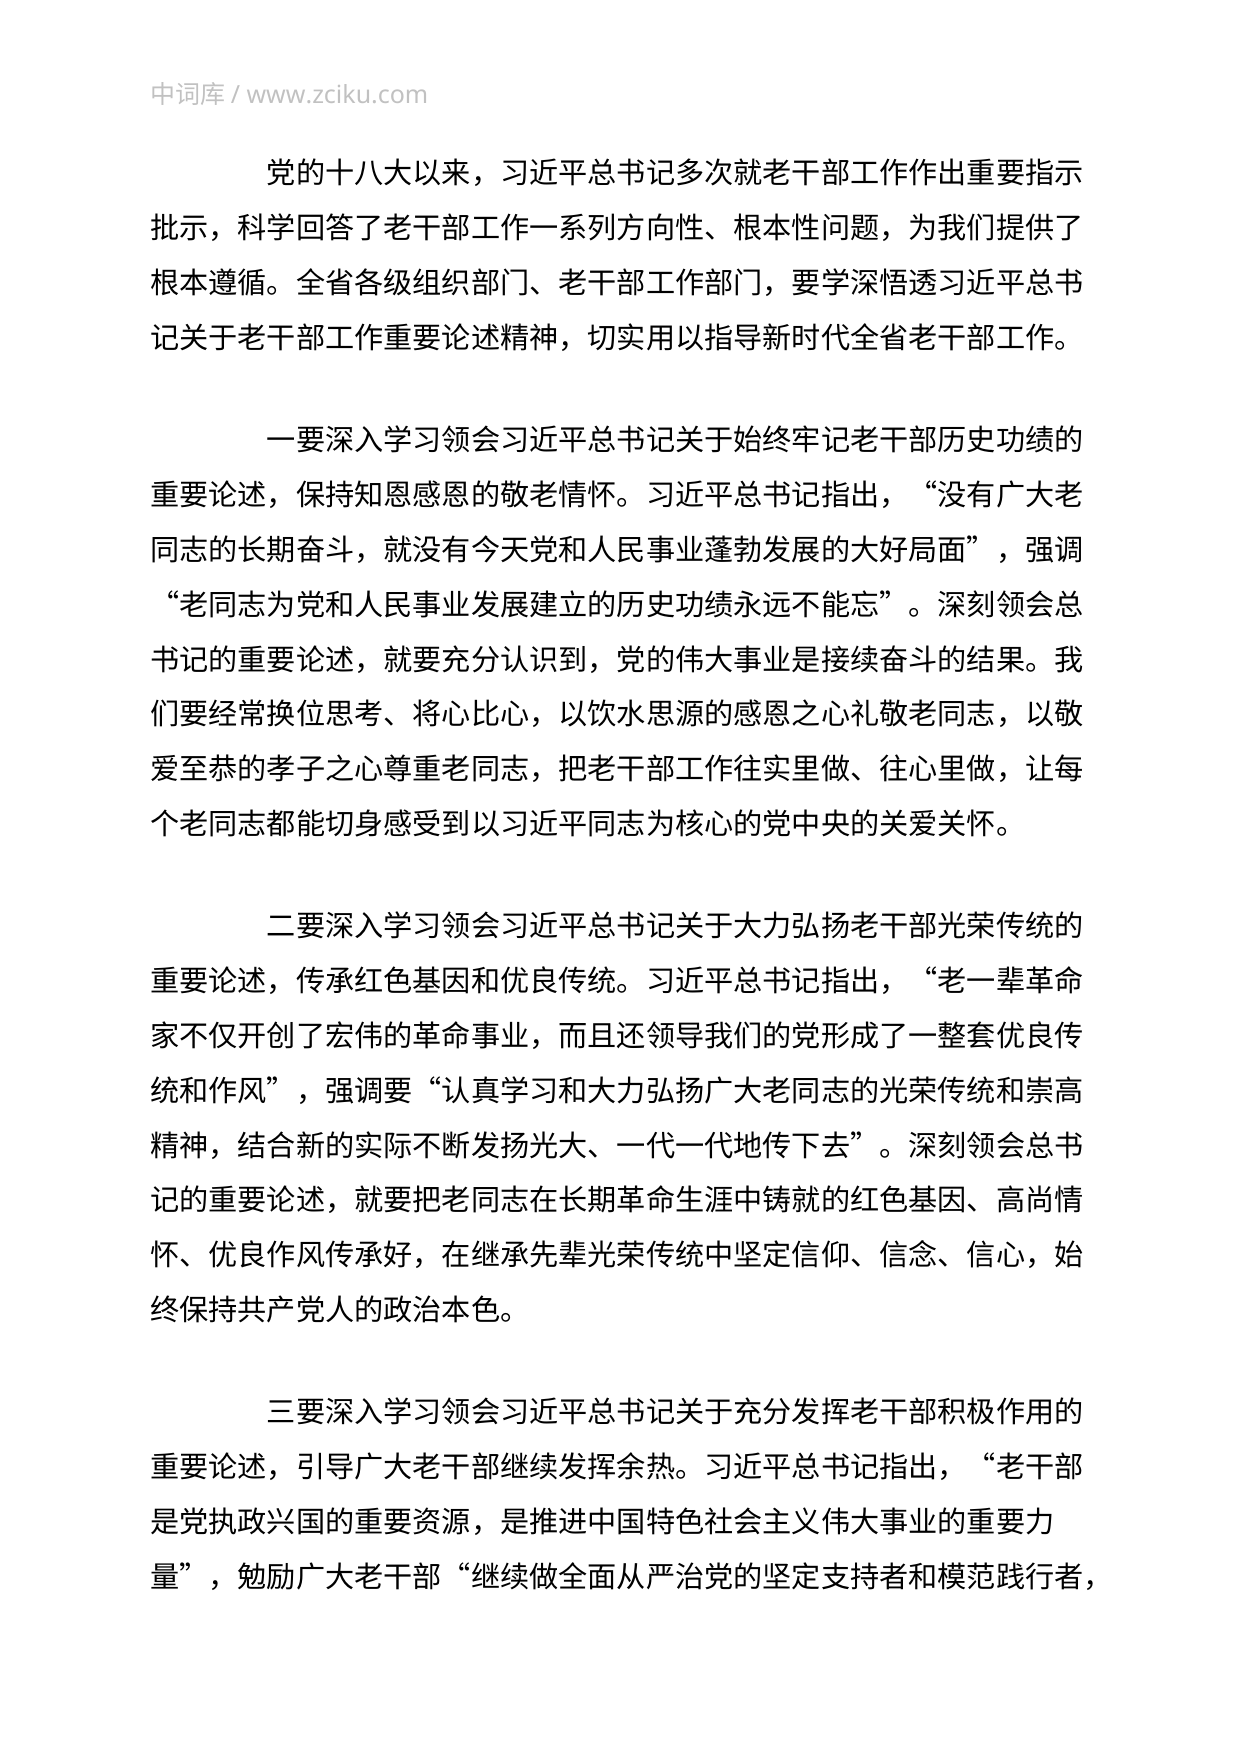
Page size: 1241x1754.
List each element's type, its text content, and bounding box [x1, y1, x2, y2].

text 二要深入学习领会习近平总书记关于大力弘扬老干部光荣传统的重要论述，传承红色基因和优良传统。习近平总书记指出，“老一辈革命家不仅开创了宏伟的革命事业，而且还领导我们的党形成了一整套优良传统和作风”，强调要“认真学习和大力弘扬广大老同志的光荣传统和崇高精神，结合新的实际不断发扬光大、一代一代地传下去”。深刻领会总书记的重要论述，就要把老同志在长期革命生涯中铸就的红色基因、高尚情怀、优良作风传承好，在继承先辈光荣传统中坚定信仰、信念、信心，始终保持共产党人的政治本色。 [150, 902, 1090, 1329]
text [150, 1388, 1090, 1596]
text 一要深入学习领会习近平总书记关于始终牢记老干部历史功绩的重要论述，保持知恩感恩的敬老情怀。习近平总书记指出，“没有广大老同志的长期奋斗，就没有今天党和人民事业蓬勃发展的大好局面”，强调“老同志为党和人民事业发展建立的历史功绩永远不能忘”。深刻领会总书记的重要论述，就要充分认识到，党的伟大事业是接续奋斗的结果。我们要经常换位思考、将心比心，以饮水思源的感恩之心礼敬老同志，以敬爱至恭的孝子之心尊重老同志，把老干部工作往实里做、往心里做，让每个老同志都能切身感受到以习近平同志为核心的党中央的关爱关怀。 [150, 416, 1090, 843]
text 党的十八大以来，习近平总书记多次就老干部工作作出重要指示批示，科学回答了老干部工作一系列方向性、根本性问题，为我们提供了根本遵循。全省各级组织部门、老干部工作部门，要学深悟透习近平总书记关于老干部工作重要论述精神，切实用以指导新时代全省老干部工作。 [150, 150, 1090, 357]
